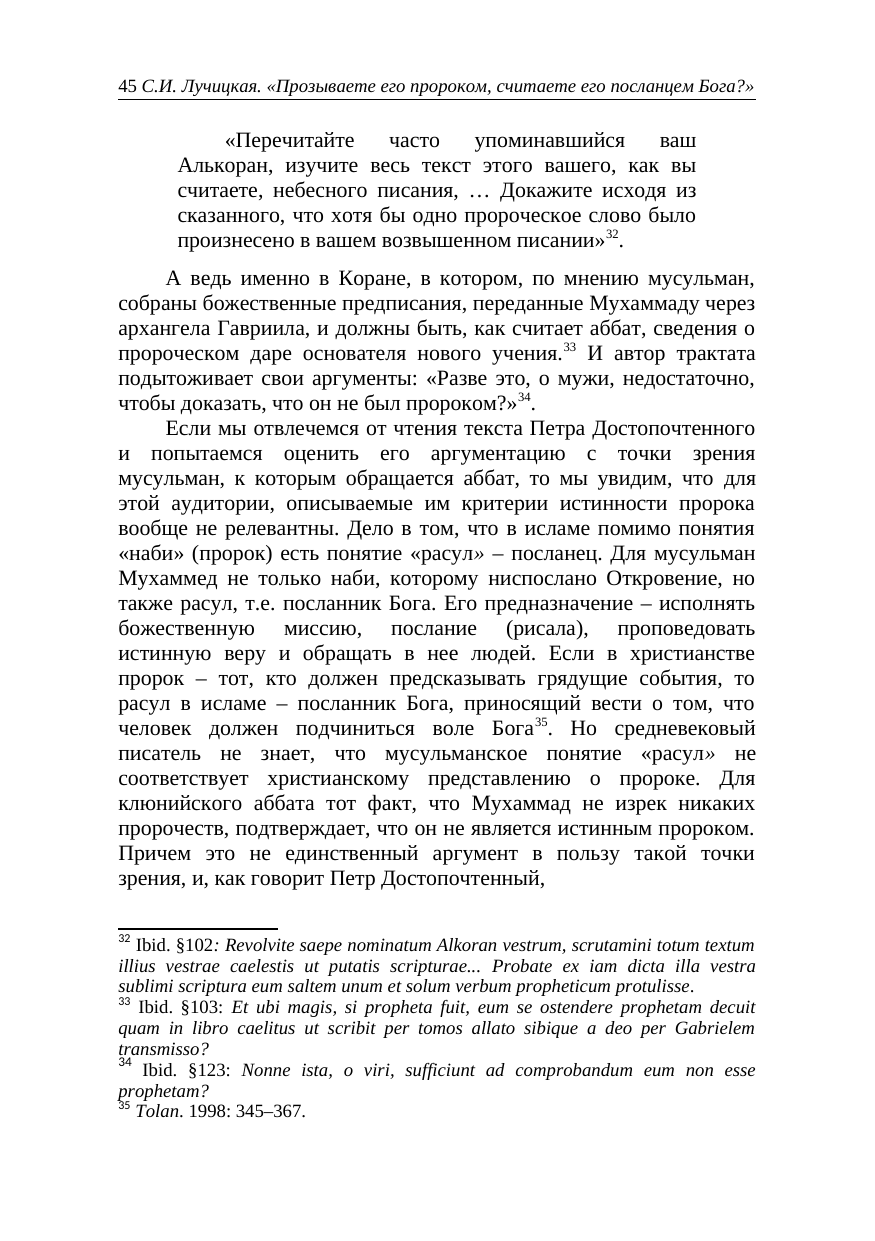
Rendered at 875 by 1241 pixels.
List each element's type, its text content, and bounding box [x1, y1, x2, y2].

text А ведь именно в Коране, в котором, по мнению мусульман, собраны божественные предписания, переданные Мухаммаду через архангела Гавриила, и должны быть, как считает аббат, сведения о пророческом даре основателя нового учения. И автор трактата подытоживает свои аргументы: «Разве это, о мужи, недостаточно, чтобы доказать, что он не был пророком?». [118, 265, 756, 415]
text «Перечитайте часто упоминавшийся ваш Алькоран, изучите весь текст этого вашего, как вы считаете, небесного писания, … Докажите исходя из сказанного, что хотя бы одно пророческое слово было произнесено в вашем возвышенном писании». [177, 128, 697, 253]
text Если мы отвлечемся от чтения текста Петра Достопочтенного и попытаемся оценить его аргументацию с точки зрения мусульман, к которым обращается аббат, то мы увидим, что для этой аудитории, описываемые им критерии истинности пророка вообще не релевантны. Дело в том, что в исламе помимо понятия «наби» (пророк) есть понятие «расул» – посланец. Для мусульман Мухаммед не только наби, которому ниспослано Откровение, но также расул, т.е. посланник Бога. Его предназначение – исполнять божественную миссию, послание (рисала), проповедовать истинную веру и обращать в нее людей. Если в христианстве пророк – тот, кто должен предсказывать грядущие события, то расул в исламе – посланник Бога, приносящий вести о том, что человек должен подчиниться воле Бога. Но средневековый писатель не знает, что мусульманское понятие «расул» не соответствует христианскому представлению о пророке. Для клюнийского аббата тот факт, что Мухаммад не изрек никаких пророчеств, подтверждает, что он не является истинным пророком. Причем это не единственный аргумент в пользу такой точки зрения, и, как говорит Петр Достопочтенный, [118, 415, 756, 890]
